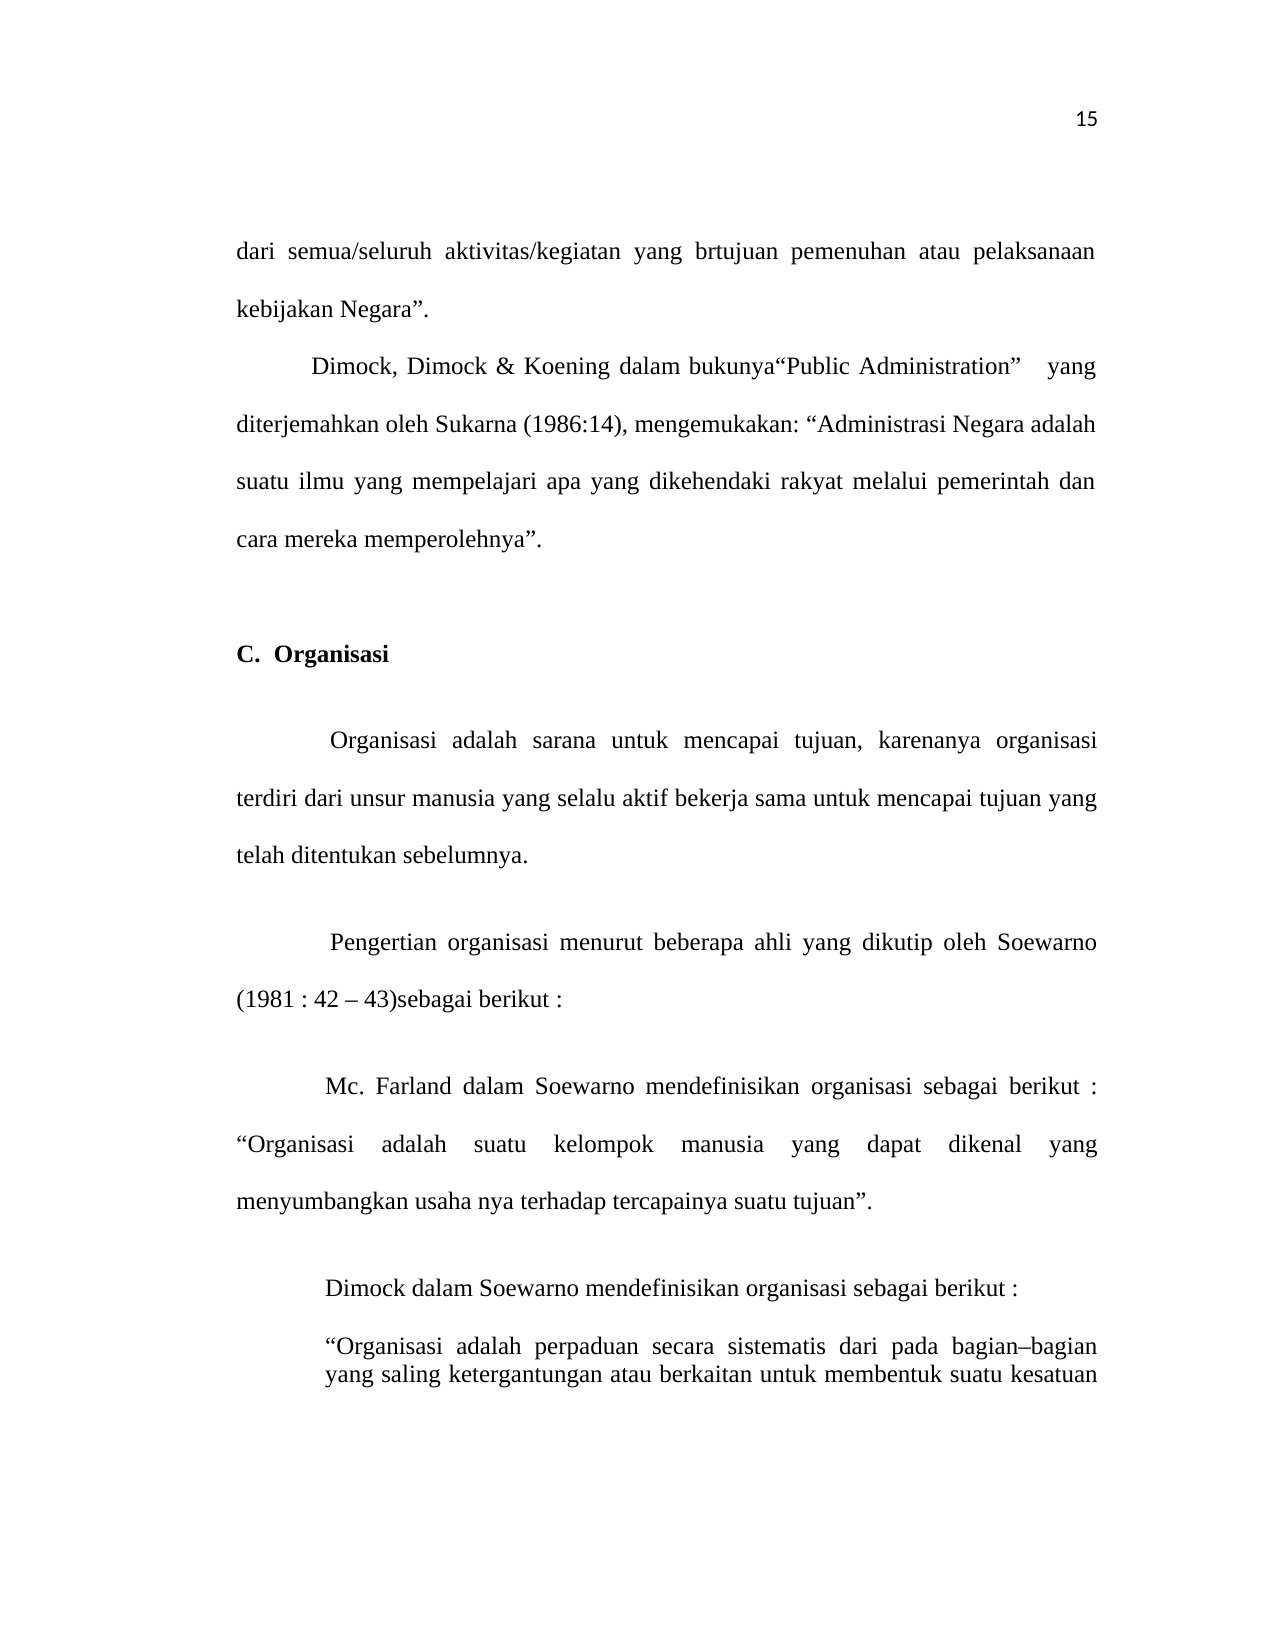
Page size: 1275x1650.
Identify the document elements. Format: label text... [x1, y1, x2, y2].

list Dimock, Dimock & Koening dalam bukunya“Public Administration” yang diterjemahkan oleh Sukarna (1986:14), mengemukakan: “Administrasi Negara adalah suatu ilmu yang mempelajari apa yang dikehendaki rakyat melalui pemerintah dan cara mereka memperolehnya”. [236, 351, 1096, 552]
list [236, 236, 1096, 322]
text Pengertian organisasi menurut beberapa ahli yang dikutip oleh Soewarno (1981 : 42 – 43)sebagai berikut : [236, 927, 1098, 1013]
text Organisasi adalah sarana untuk mencapai tujuan, karenanya organisasi terdiri dari unsur manusia yang selalu aktif bekerja sama untuk mencapai tujuan yang telah ditentukan sebelumnya. [236, 725, 1098, 869]
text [325, 1331, 1098, 1388]
list Organisasi [236, 639, 1098, 667]
text Mc. Farland dalam Soewarno mendefinisikan organisasi sebagai berikut : “Organisasi adalah suatu kelompok manusia yang dapat dikenal yang menyumbangkan usaha nya terhadap tercapainya suatu tujuan”. [236, 1071, 1098, 1215]
text Dimock dalam Soewarno mendefinisikan organisasi sebagai berikut : [266, 1273, 1098, 1302]
